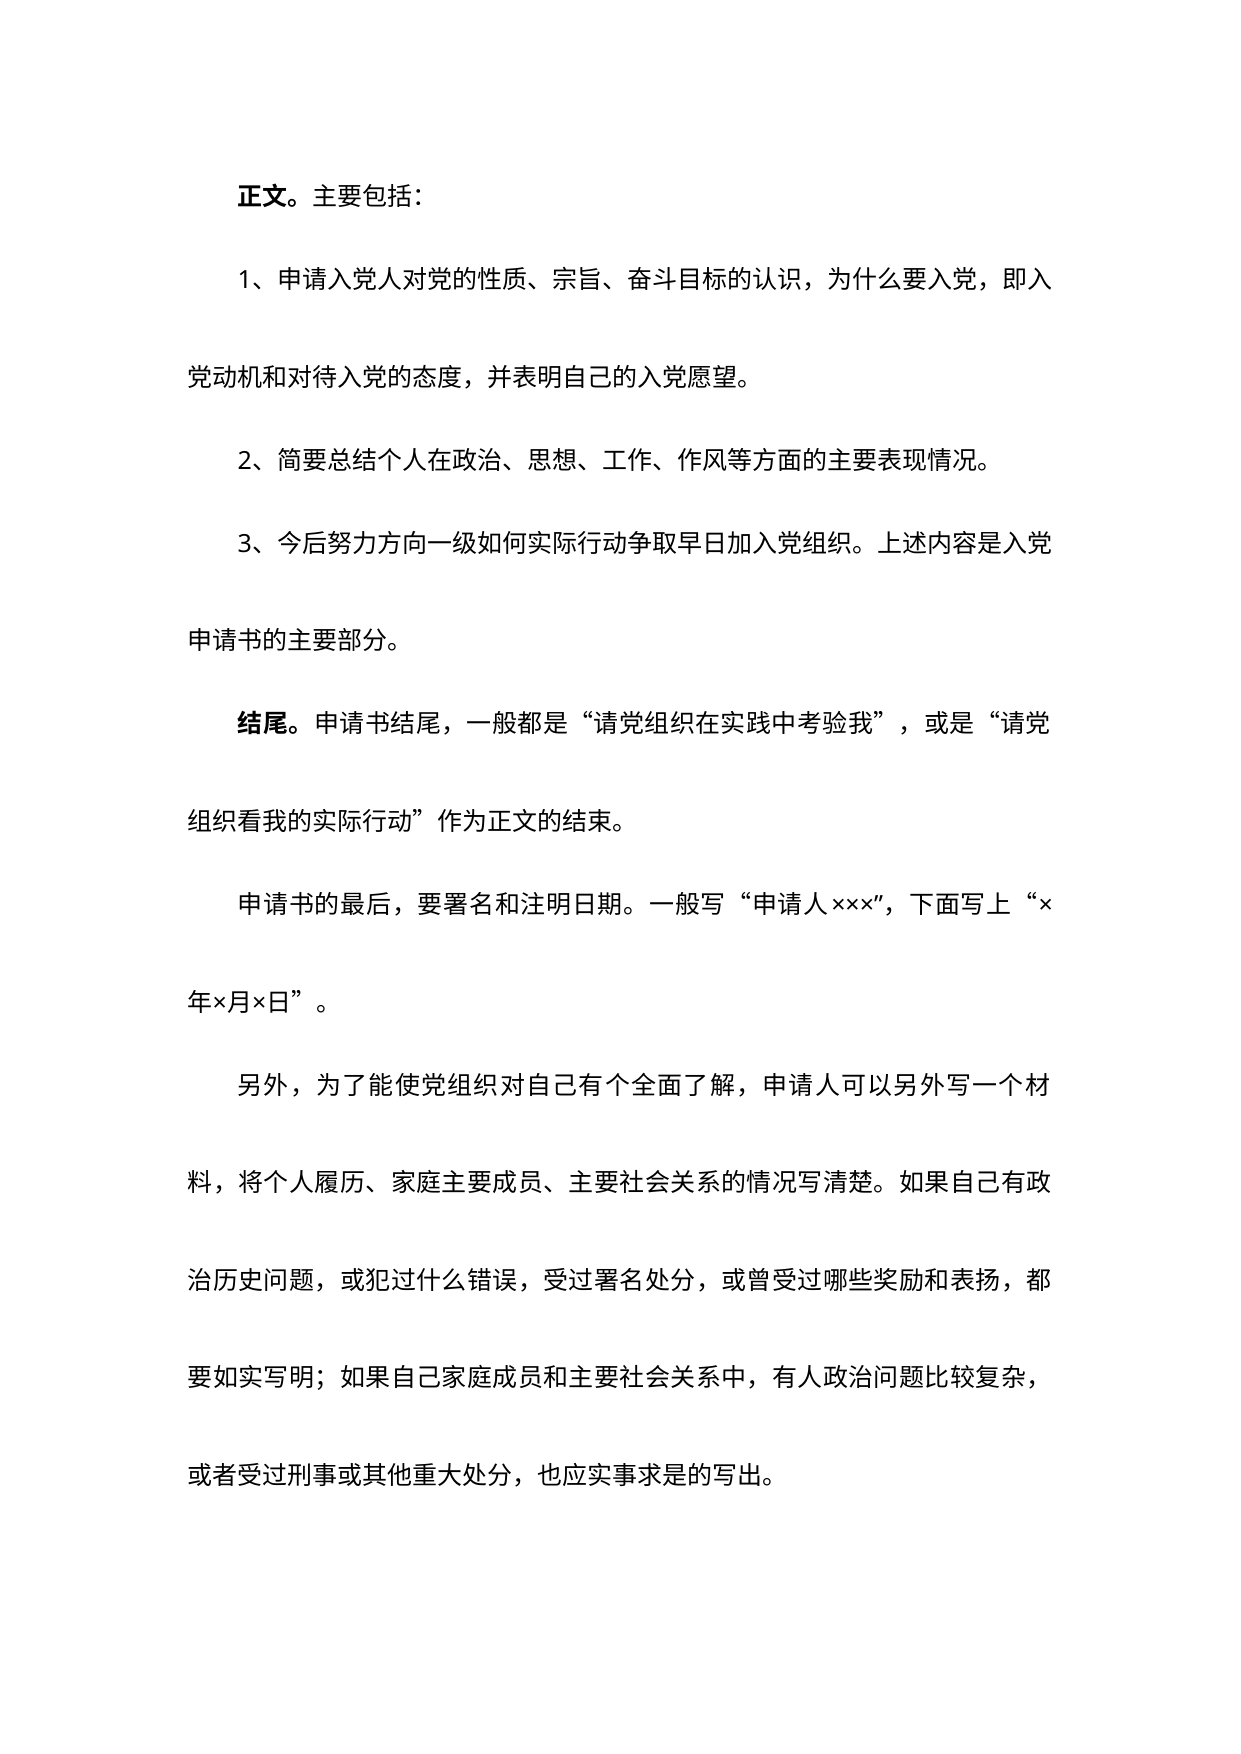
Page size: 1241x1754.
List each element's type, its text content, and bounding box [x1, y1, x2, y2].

text 正文。主要包括： [187, 162, 1053, 227]
text 申请书的最后，要署名和注明日期。一般写“申请人×××”，下面写上“×年×月×日”。 [187, 870, 1053, 1033]
text 另外，为了能使党组织对自己有个全面了解，申请人可以另外写一个材料，将个人履历、家庭主要成员、主要社会关系的情况写清楚。如果自己有政治历史问题，或犯过什么错误，受过署名处分，或曾受过哪些奖励和表扬，都要如实写明；如果自己家庭成员和主要社会关系中，有人政治问题比较复杂，或者受过刑事或其他重大处分，也应实事求是的写出。 [187, 1051, 1053, 1506]
text 3、今后努力方向一级如何实际行动争取早日加入党组织。上述内容是入党申请书的主要部分。 [187, 509, 1053, 671]
text 2、简要总结个人在政治、思想、工作、作风等方面的主要表现情况。 [187, 426, 1053, 491]
text 1、申请入党人对党的性质、宗旨、奋斗目标的认识，为什么要入党，即入党动机和对待入党的态度，并表明自己的入党愿望。 [187, 245, 1053, 408]
text 结尾。申请书结尾，一般都是“请党组织在实践中考验我”，或是“请党组织看我的实际行动”作为正文的结束。 [187, 689, 1053, 852]
